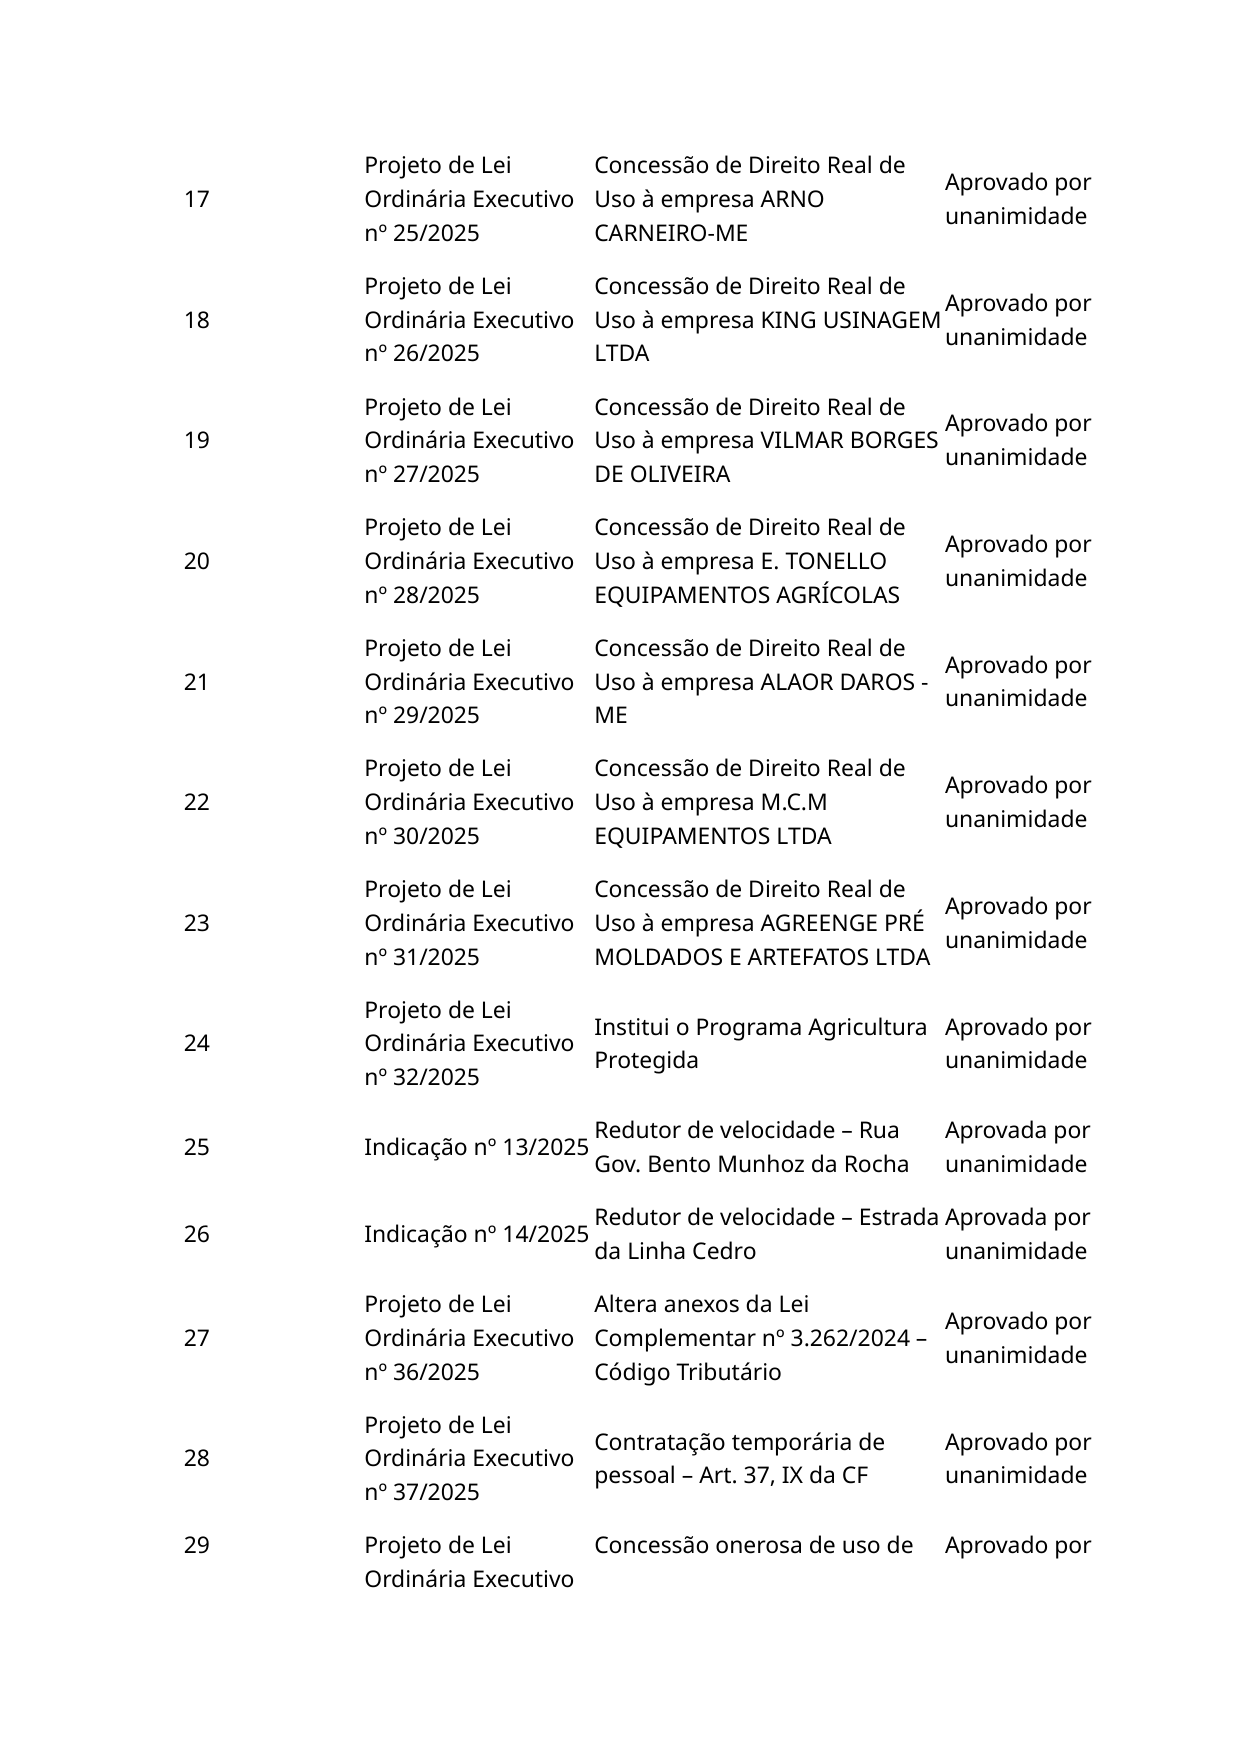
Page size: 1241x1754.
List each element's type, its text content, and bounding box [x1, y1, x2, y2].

table_cell Projeto de Lei Ordinária Executivo nº 36/2025 [363, 1286, 592, 1407]
table_cell 23 [182, 871, 362, 992]
table_cell Aprovado por unanimidade [943, 1286, 1102, 1407]
table_cell Concessão de Direito Real de Uso à empresa VILMAR BORGES DE OLIVEIRA [593, 389, 943, 509]
table_cell Contratação temporária de pessoal – Art. 37, IX da CF [593, 1407, 943, 1528]
table_cell 22 [182, 751, 362, 871]
table_cell 17 [182, 148, 362, 268]
table_cell Aprovado por unanimidade [943, 751, 1102, 871]
table_cell Institui o Programa Agricultura Protegida [593, 992, 943, 1113]
table_cell Projeto de Lei Ordinária Executivo nº 25/2025 [363, 148, 592, 268]
table_cell Projeto de Lei Ordinária Executivo nº 37/2025 [363, 1407, 592, 1528]
table_cell Concessão de Direito Real de Uso à empresa AGREENGE PRÉ MOLDADOS E ARTEFATOS LTDA [593, 871, 943, 992]
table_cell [363, 1528, 592, 1596]
table_cell Projeto de Lei Ordinária Executivo nº 26/2025 [363, 268, 592, 389]
table_cell 21 [182, 630, 362, 751]
table_cell 26 [182, 1200, 362, 1286]
table_cell Concessão de Direito Real de Uso à empresa ALAOR DAROS - ME [593, 630, 943, 751]
table_cell Aprovado por unanimidade [943, 389, 1102, 509]
table_cell 27 [182, 1286, 362, 1407]
table_cell Projeto de Lei Ordinária Executivo nº 31/2025 [363, 871, 592, 992]
table_cell 20 [182, 510, 362, 630]
table_cell Indicação nº 13/2025 [363, 1113, 592, 1199]
table_cell 28 [182, 1407, 362, 1528]
table_cell 18 [182, 268, 362, 389]
table_cell 25 [182, 1113, 362, 1199]
table_cell Projeto de Lei Ordinária Executivo nº 27/2025 [363, 389, 592, 509]
table_cell Aprovada por unanimidade [943, 1200, 1102, 1286]
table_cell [943, 1528, 1102, 1596]
table_cell Projeto de Lei Ordinária Executivo nº 28/2025 [363, 510, 592, 630]
table_cell Indicação nº 14/2025 [363, 1200, 592, 1286]
table_cell Aprovado por unanimidade [943, 871, 1102, 992]
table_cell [943, 148, 1102, 268]
table_cell Projeto de Lei Ordinária Executivo nº 32/2025 [363, 992, 592, 1113]
table_cell 24 [182, 992, 362, 1113]
table_cell 19 [182, 389, 362, 509]
table_cell Aprovado por unanimidade [943, 992, 1102, 1113]
table_cell Projeto de Lei Ordinária Executivo nº 30/2025 [363, 751, 592, 871]
table_cell Aprovado por unanimidade [943, 510, 1102, 630]
table_cell Altera anexos da Lei Complementar nº 3.262/2024 – Código Tributário [593, 1286, 943, 1407]
table_cell Concessão de Direito Real de Uso à empresa M.C.M EQUIPAMENTOS LTDA [593, 751, 943, 871]
table_cell Concessão de Direito Real de Uso à empresa E. TONELLO EQUIPAMENTOS AGRÍCOLAS [593, 510, 943, 630]
table_cell Redutor de velocidade – Estrada da Linha Cedro [593, 1200, 943, 1286]
table_cell Concessão de Direito Real de Uso à empresa KING USINAGEM LTDA [593, 268, 943, 389]
table_cell Concessão de Direito Real de Uso à empresa ARNO CARNEIRO-ME [593, 148, 943, 268]
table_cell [593, 1528, 943, 1596]
table_cell 29 [182, 1528, 362, 1596]
table_cell Projeto de Lei Ordinária Executivo nº 29/2025 [363, 630, 592, 751]
table_cell Aprovada por unanimidade [943, 1113, 1102, 1199]
table_cell Aprovado por unanimidade [943, 630, 1102, 751]
table_cell Aprovado por unanimidade [943, 268, 1102, 389]
table_cell Aprovado por unanimidade [943, 1407, 1102, 1528]
table_cell Redutor de velocidade – Rua Gov. Bento Munhoz da Rocha [593, 1113, 943, 1199]
